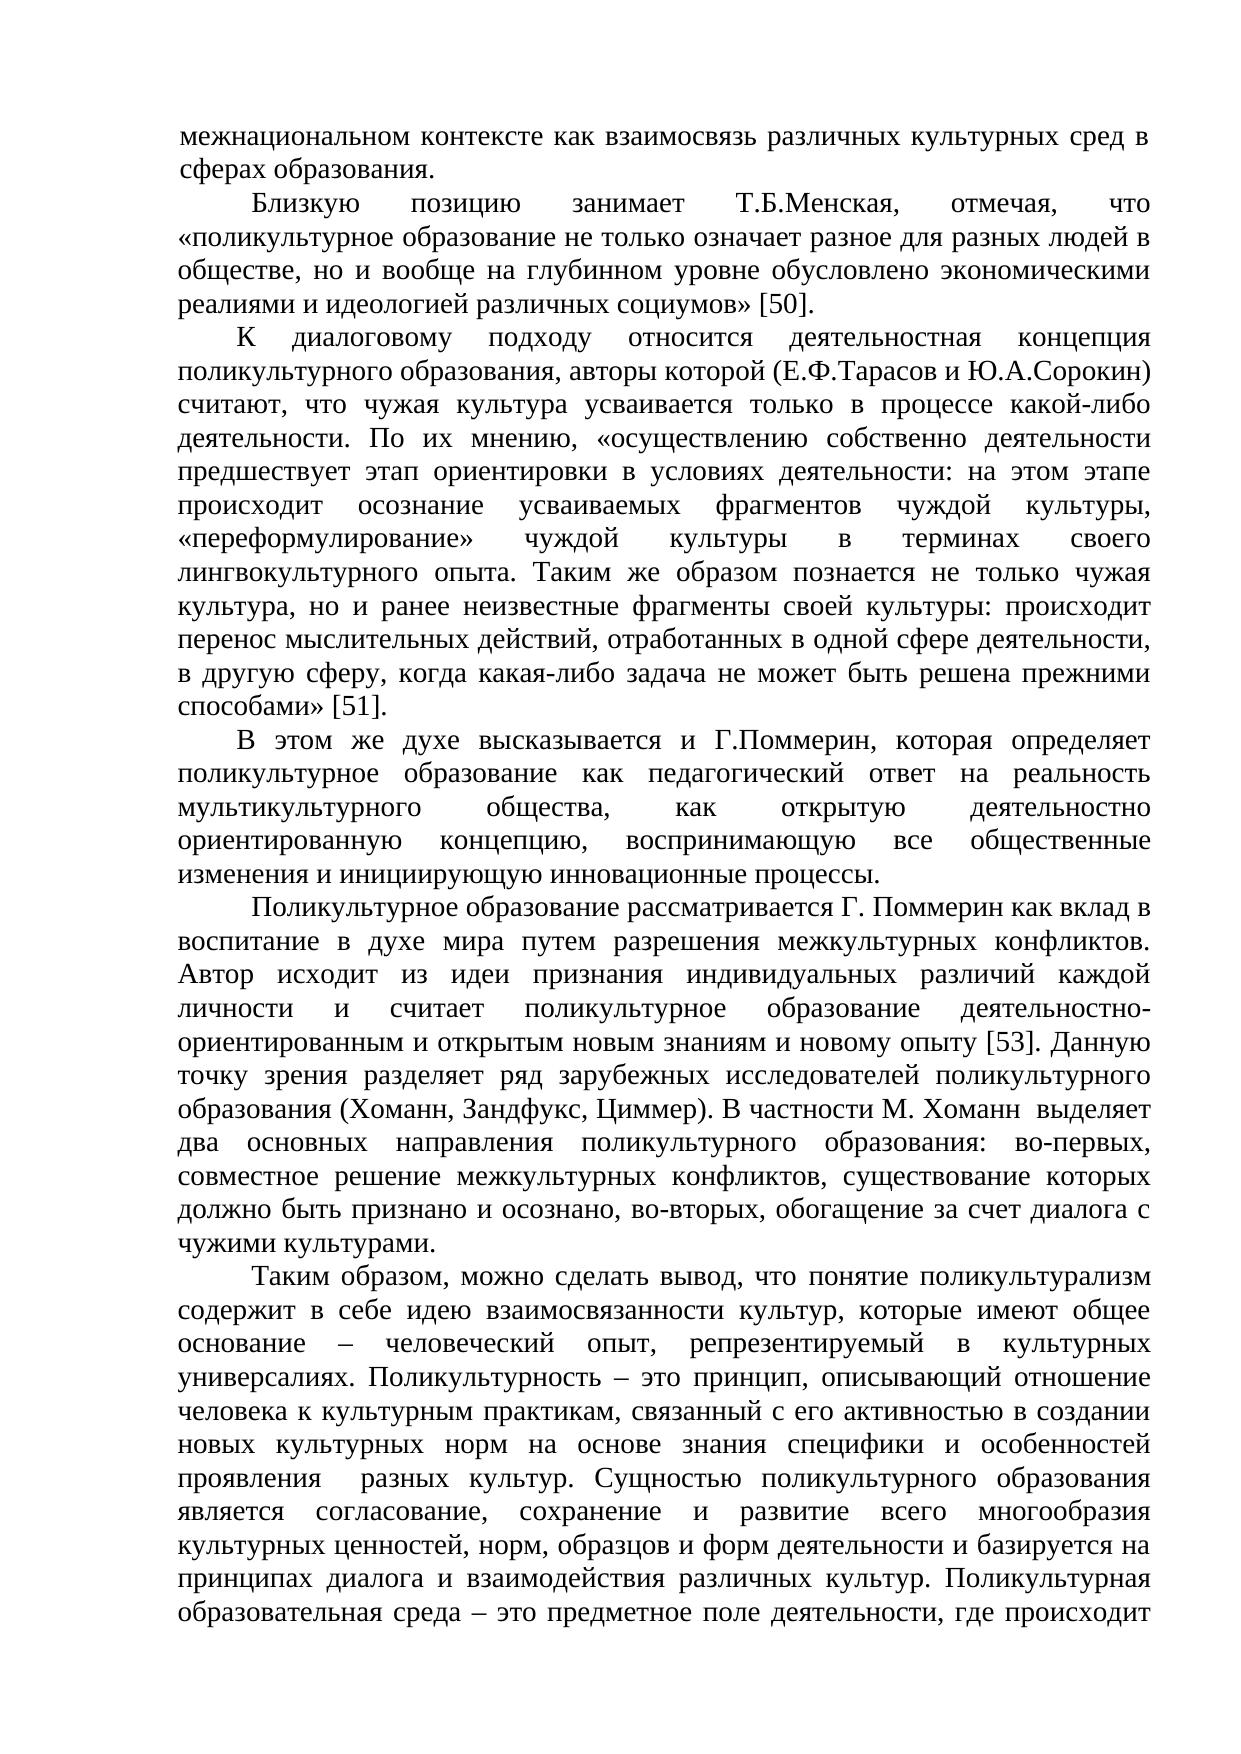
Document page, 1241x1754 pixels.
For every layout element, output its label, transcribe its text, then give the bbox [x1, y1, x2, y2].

text Поликультурное образование рассматривается Г. Поммерин как вклад в воспитание в духе мира путем разрешения межкультурных конфликтов. Автор исходит из идеи признания индивидуальных различий каждой личности и считает поликультурное образование деятельностно-ориентированным и открытым новым знаниям и новому опыту [53]. Данную точку зрения разделяет ряд зарубежных исследователей поликультурного образования (Хоманн, Зандфукс, Циммер). В частности М. Хоманн выделяет два основных направления поликультурного образования: во-первых, совместное решение межкультурных конфликтов, существование которых должно быть признано и осознано, во-вторых, обогащение за счет диалога с чужими культурами. [177, 889, 1152, 1258]
text В этом же духе высказывается и Г.Поммерин, которая определяет поликультурное образование как педагогический ответ на реальность мультикультурного общества, как открытую деятельностно ориентированную концепцию, воспринимающую все общественные изменения и инициирующую инновационные процессы. [177, 722, 1152, 889]
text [179, 118, 1149, 185]
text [177, 1258, 1152, 1627]
text К диалоговому подходу относится деятельностная концепция поликультурного образования, авторы которой (Е.Ф.Тарасов и Ю.А.Сорокин) считают, что чужая культура усваивается только в процессе какой-либо деятельности. По их мнению, «осуществлению собственно деятельности предшествует этап ориентировки в условиях деятельности: на этом этапе происходит осознание усваиваемых фрагментов чуждой культуры, «переформулирование» чуждой культуры в терминах своего лингвокультурного опыта. Таким же образом познается не только чужая культура, но и ранее неизвестные фрагменты своей культуры: происходит перенос мыслительных действий, отработанных в одной сфере деятельности, в другую сферу, когда какая-либо задача не может быть решена прежними способами» [51]. [177, 319, 1152, 722]
text Близкую позицию занимает Т.Б.Менская, отмечая, что «поликультурное образование не только означает разное для разных людей в обществе, но и вообще на глубинном уровне обусловлено экономическими реалиями и идеологией различных социумов» [50]. [177, 185, 1152, 319]
